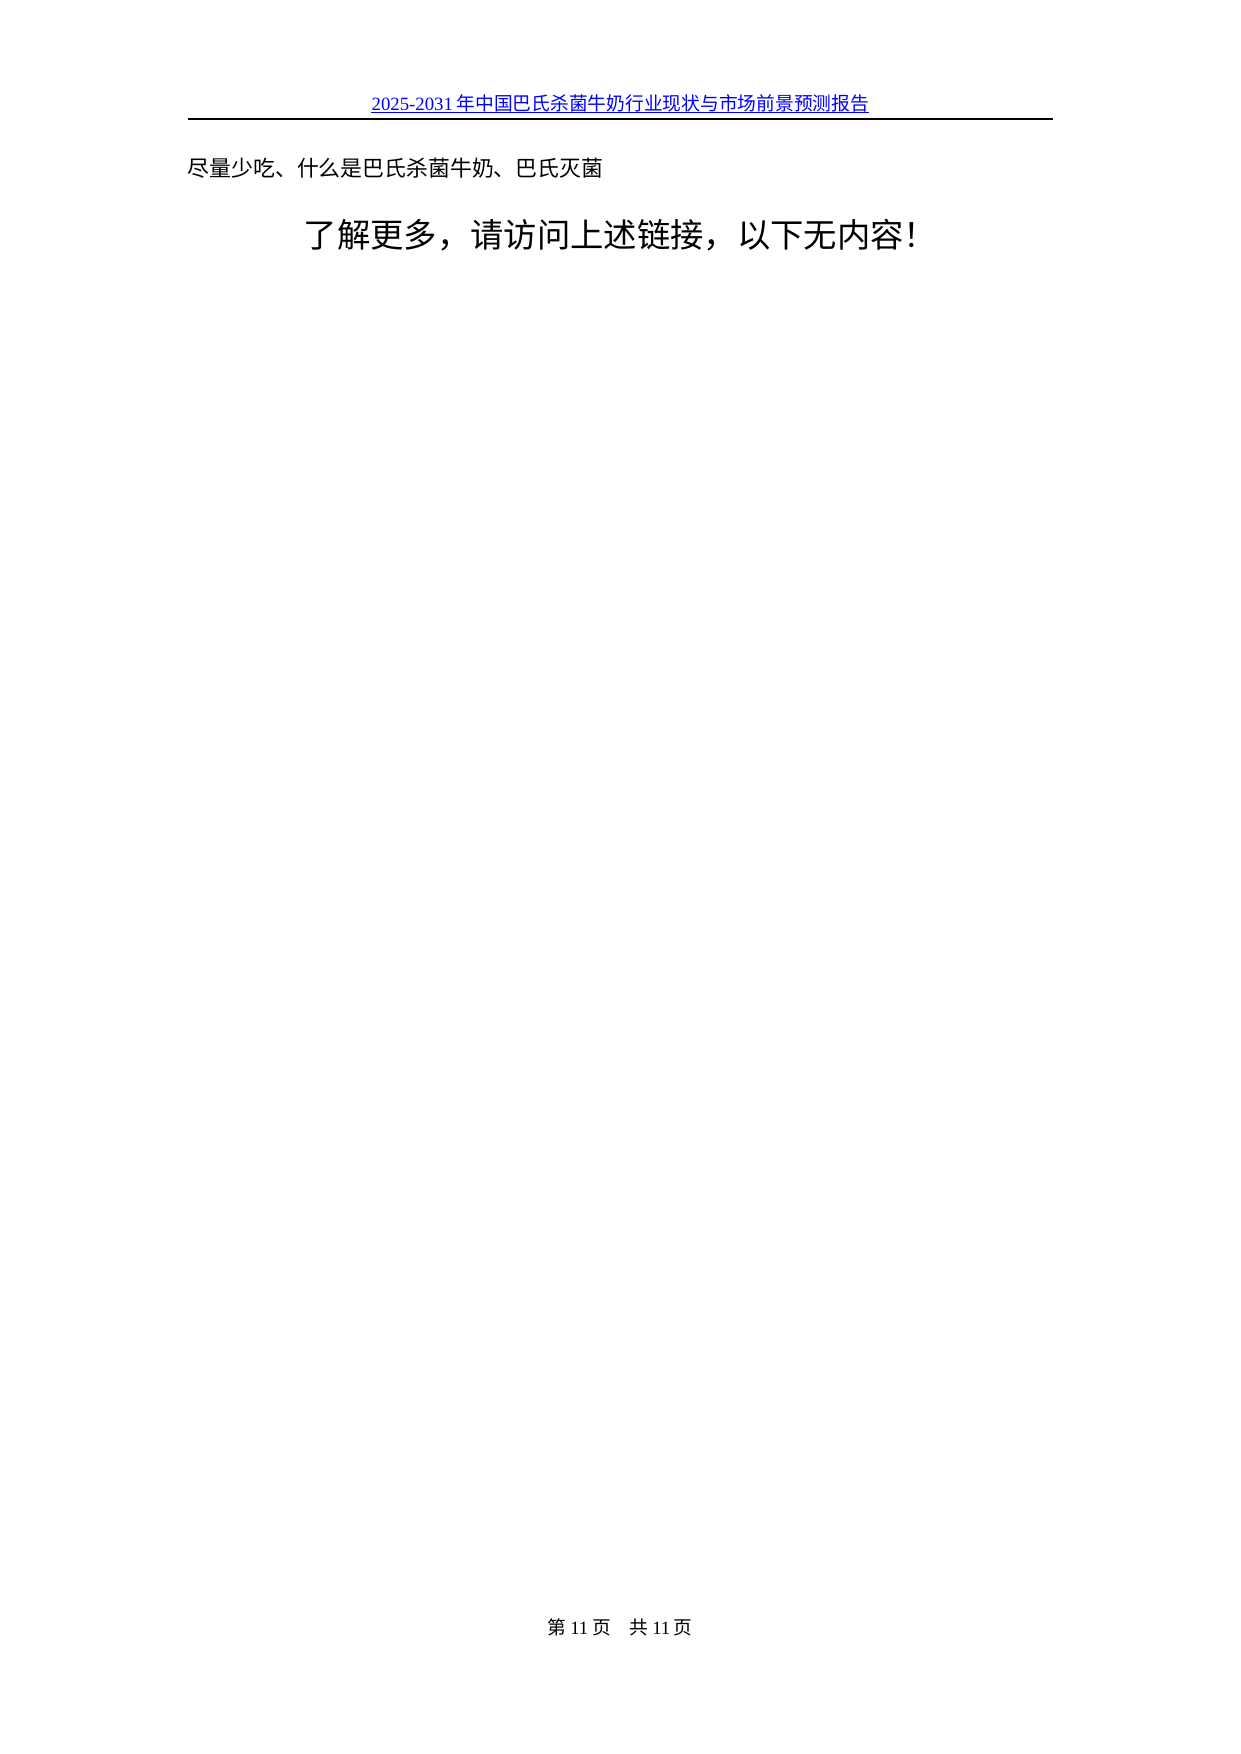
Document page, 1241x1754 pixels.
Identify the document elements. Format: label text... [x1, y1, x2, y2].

title 了解更多，请访问上述链接，以下无内容！ [187, 200, 1053, 265]
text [187, 150, 1053, 183]
